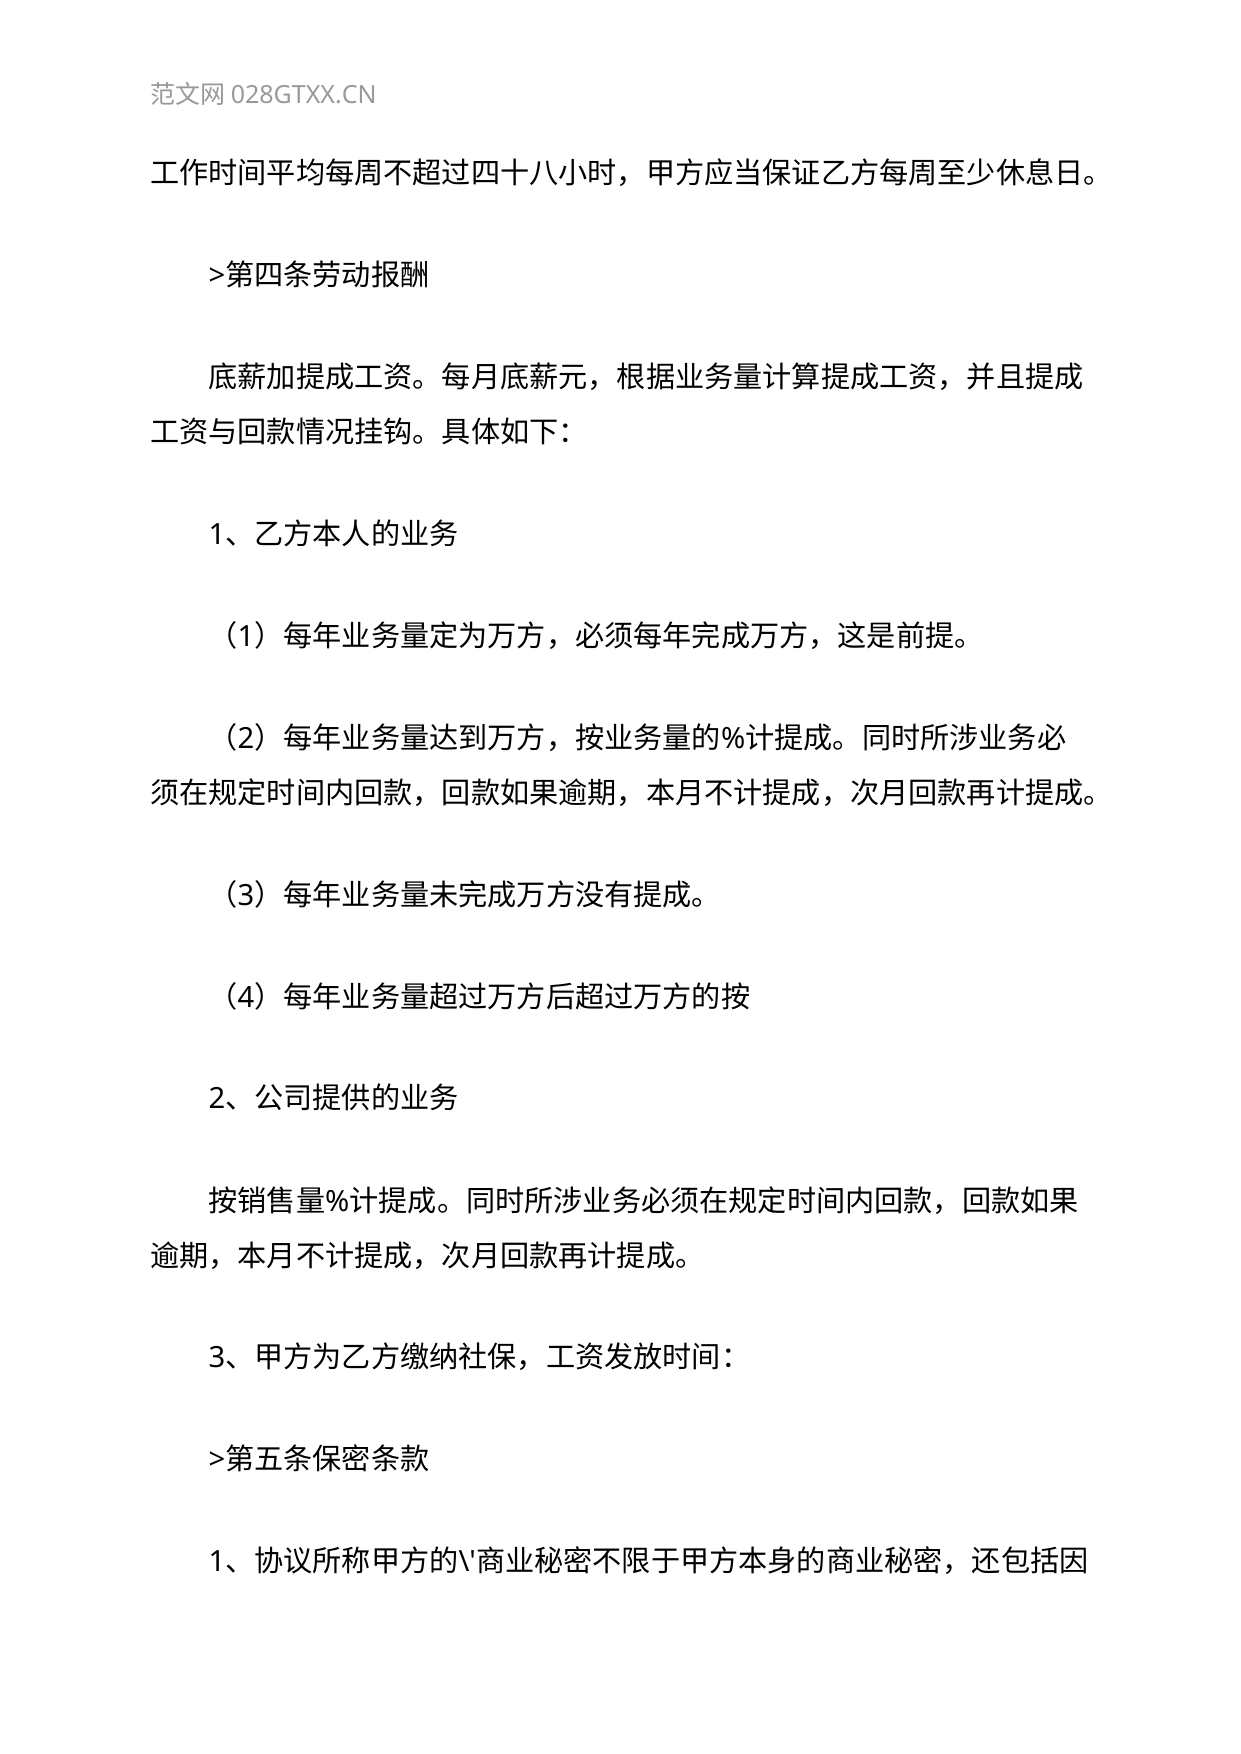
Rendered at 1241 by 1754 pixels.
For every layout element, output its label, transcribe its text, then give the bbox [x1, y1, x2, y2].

text （1）每年业务量定为万方，必须每年完成万方，这是前提。 [150, 612, 1090, 655]
text >第五条保密条款 [150, 1436, 1090, 1478]
text 2、公司提供的业务 [150, 1075, 1090, 1117]
text 按销售量%计提成。同时所涉业务必须在规定时间内回款，回款如果逾期，本月不计提成，次月回款再计提成。 [150, 1177, 1090, 1274]
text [150, 150, 1090, 192]
text 3、甲方为乙方缴纳社保，工资发放时间： [150, 1334, 1090, 1376]
text 底薪加提成工资。每月底薪元，根据业务量计算提成工资，并且提成工资与回款情况挂钩。具体如下： [150, 354, 1090, 451]
text （4）每年业务量超过万方后超过万方的按 [150, 973, 1090, 1016]
text （2）每年业务量达到万方，按业务量的%计提成。同时所涉业务必须在规定时间内回款，回款如果逾期，本月不计提成，次月回款再计提成。 [150, 714, 1090, 812]
text 1、乙方本人的业务 [150, 510, 1090, 553]
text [150, 1538, 1090, 1580]
text >第四条劳动报酬 [150, 252, 1090, 294]
text （3）每年业务量未完成万方没有提成。 [150, 871, 1090, 913]
